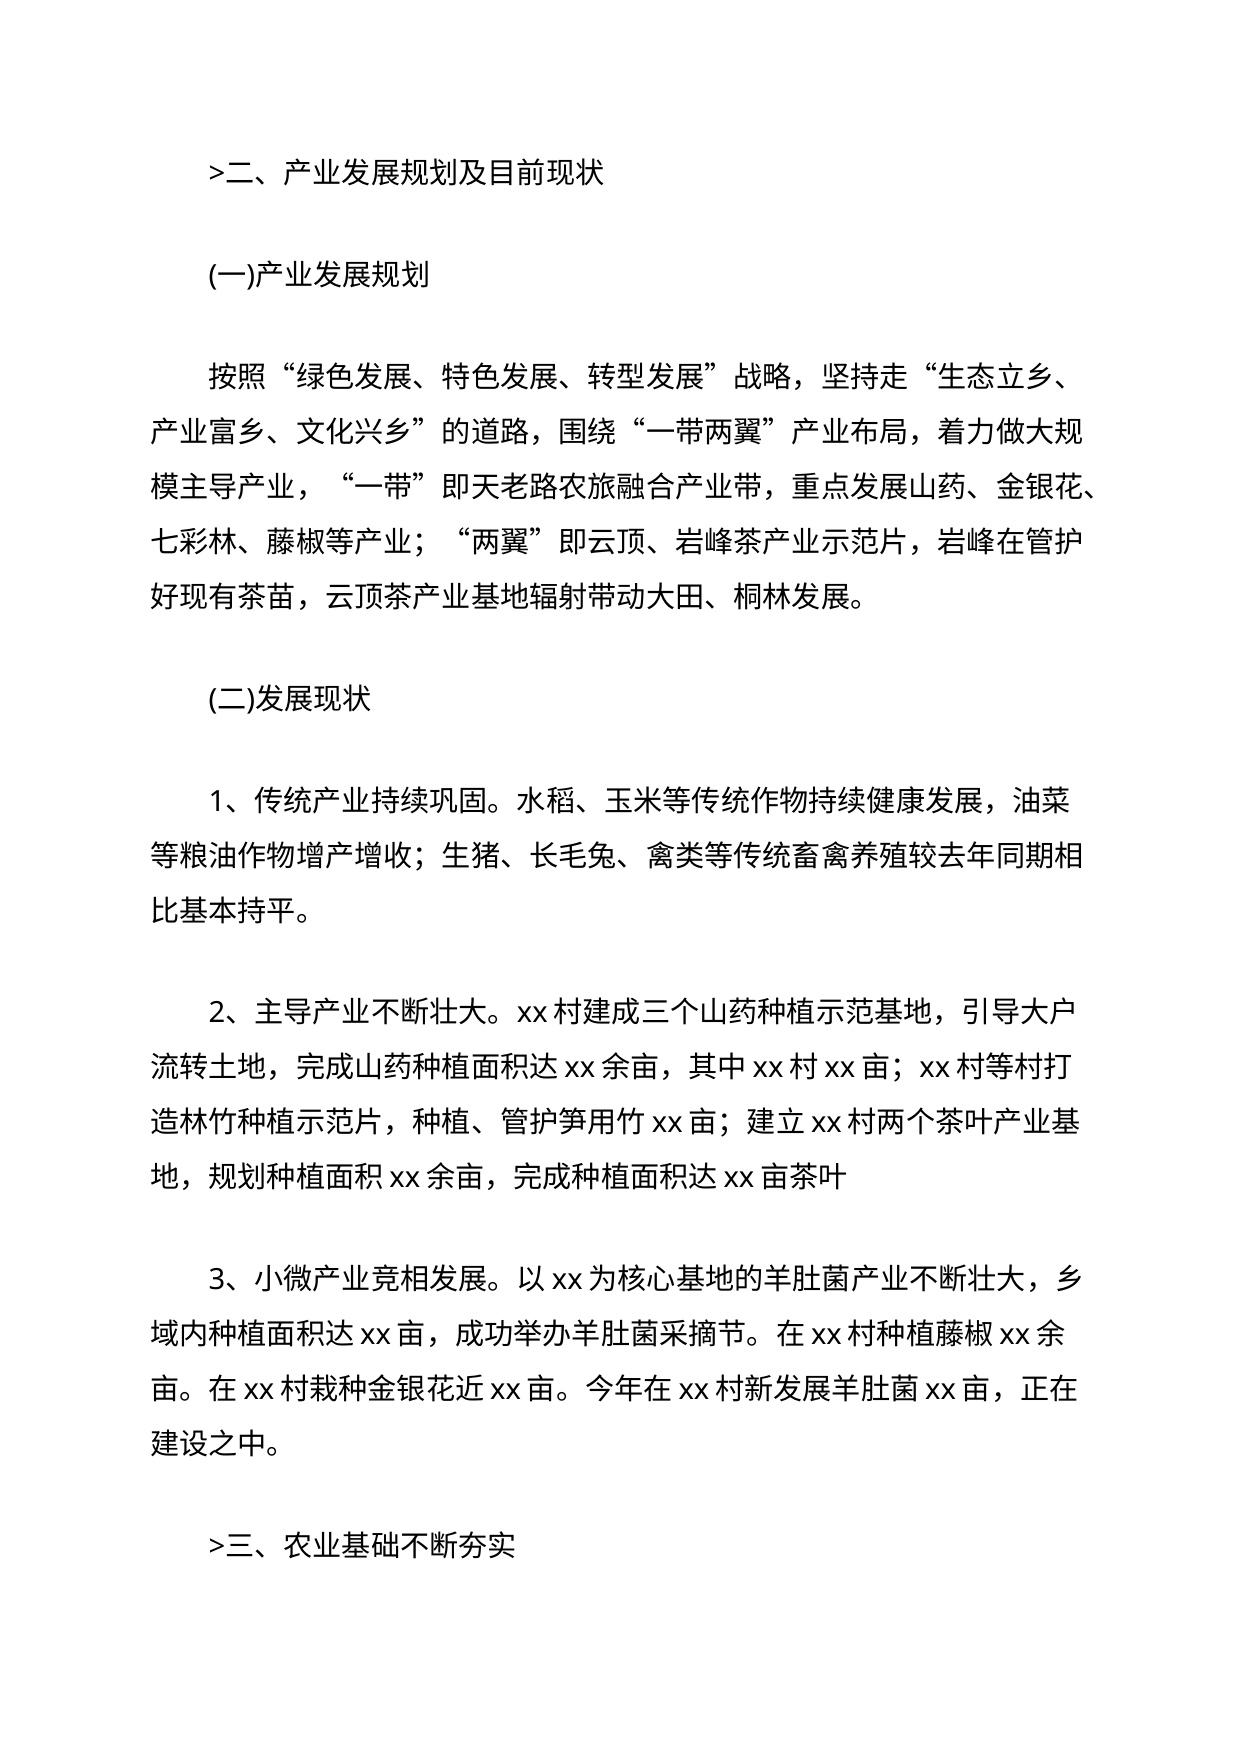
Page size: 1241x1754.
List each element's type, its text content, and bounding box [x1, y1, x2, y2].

text (一)产业发展规划 [150, 252, 1090, 294]
text 2、主导产业不断壮大。xx村建成三个山药种植示范基地，引导大户流转土地，完成山药种植面积达xx余亩，其中xx村xx亩；xx村等村打造林竹种植示范片，种植、管护笋用竹xx亩；建立xx村两个茶叶产业基地，规划种植面积xx余亩，完成种植面积达xx亩茶叶 [150, 989, 1090, 1196]
text 3、小微产业竞相发展。以xx为核心基地的羊肚菌产业不断壮大，乡域内种植面积达xx亩，成功举办羊肚菌采摘节。在xx村种植藤椒xx余亩。在xx村栽种金银花近xx亩。今年在xx村新发展羊肚菌xx亩，正在建设之中。 [150, 1256, 1090, 1463]
text >三、农业基础不断夯实 [150, 1523, 1090, 1565]
text >二、产业发展规划及目前现状 [150, 150, 1090, 192]
text 按照“绿色发展、特色发展、转型发展”战略，坚持走“生态立乡、产业富乡、文化兴乡”的道路，围绕“一带两翼”产业布局，着力做大规模主导产业，“一带”即天老路农旅融合产业带，重点发展山药、金银花、七彩林、藤椒等产业；“两翼”即云顶、岩峰茶产业示范片，岩峰在管护好现有茶苗，云顶茶产业基地辐射带动大田、桐林发展。 [150, 354, 1090, 616]
text (二)发展现状 [150, 675, 1090, 718]
text 1、传统产业持续巩固。水稻、玉米等传统作物持续健康发展，油菜等粮油作物增产增收；生猪、长毛兔、禽类等传统畜禽养殖较去年同期相比基本持平。 [150, 777, 1090, 929]
